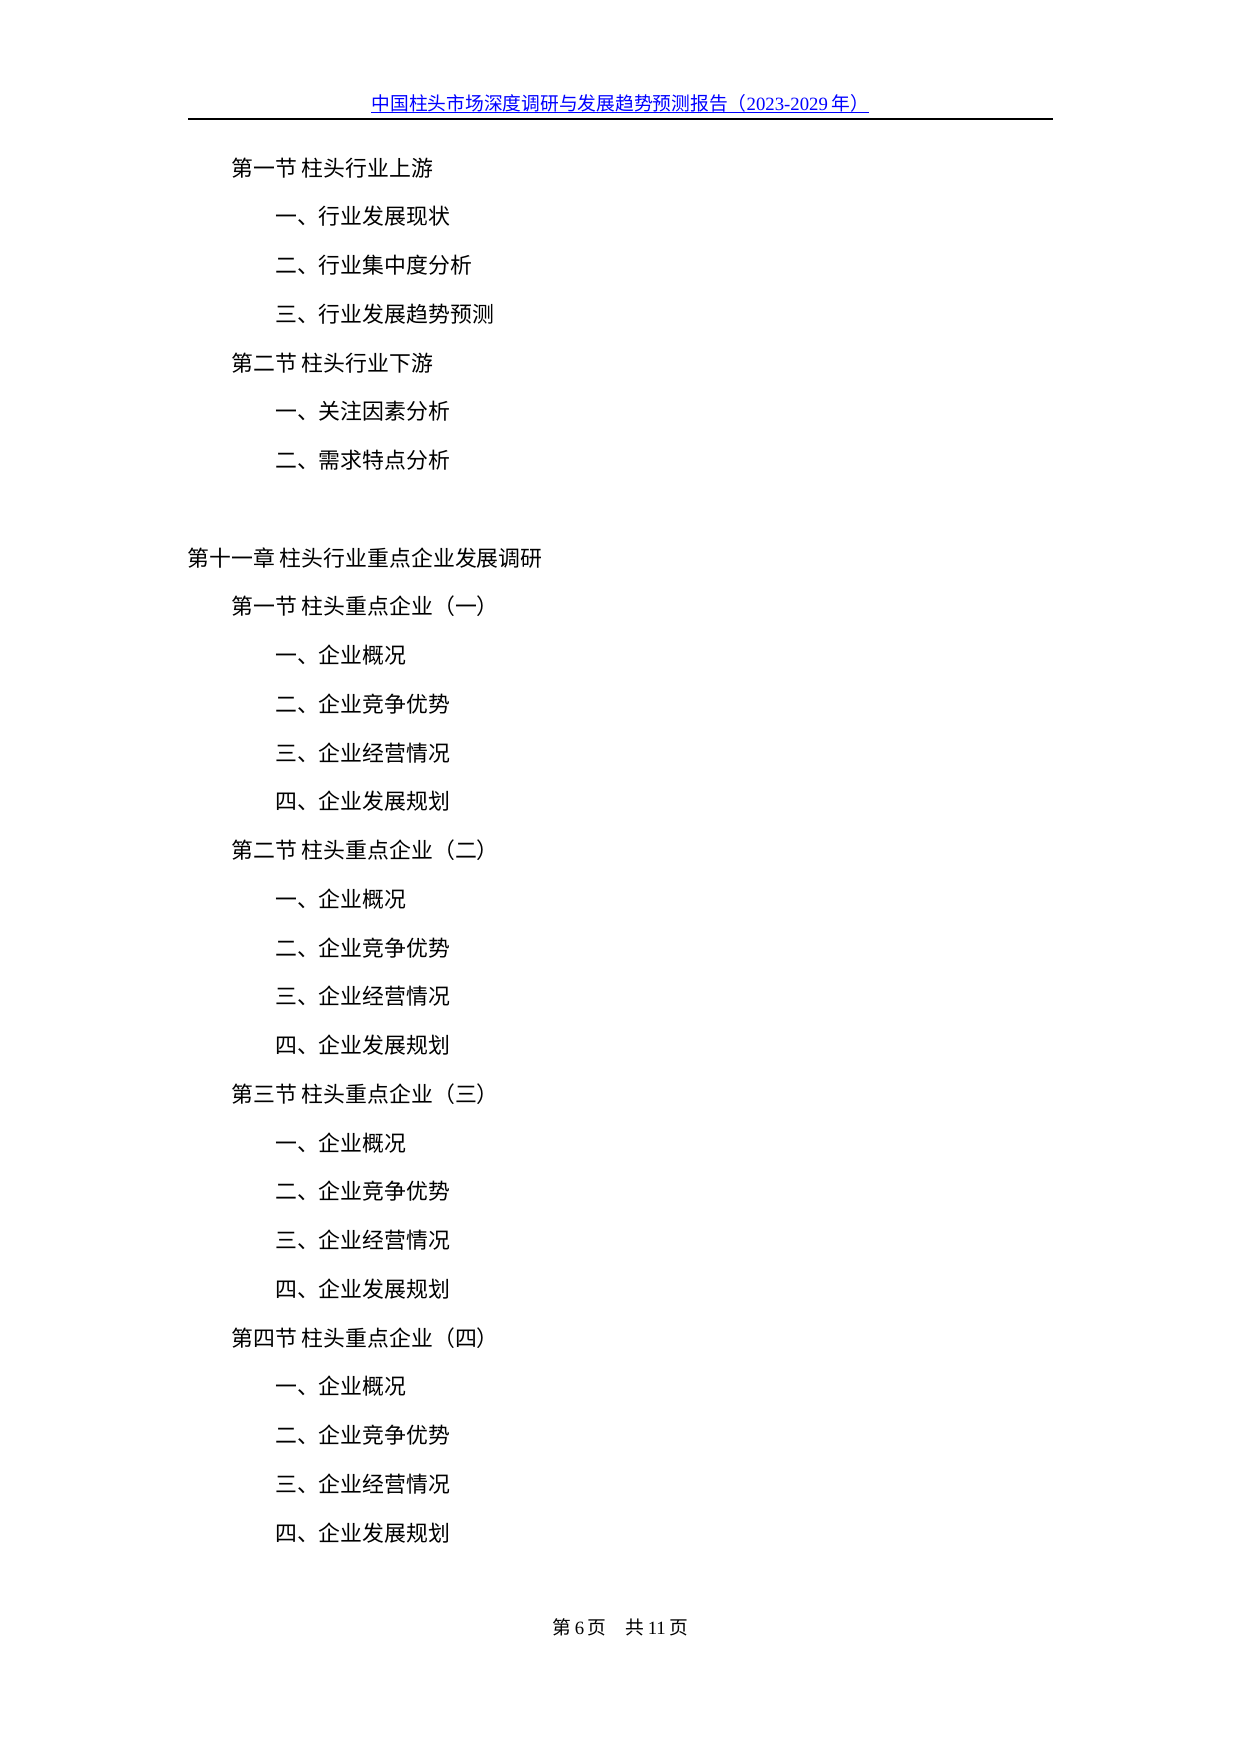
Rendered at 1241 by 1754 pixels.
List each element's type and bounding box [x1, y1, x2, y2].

text [187, 150, 1053, 1548]
